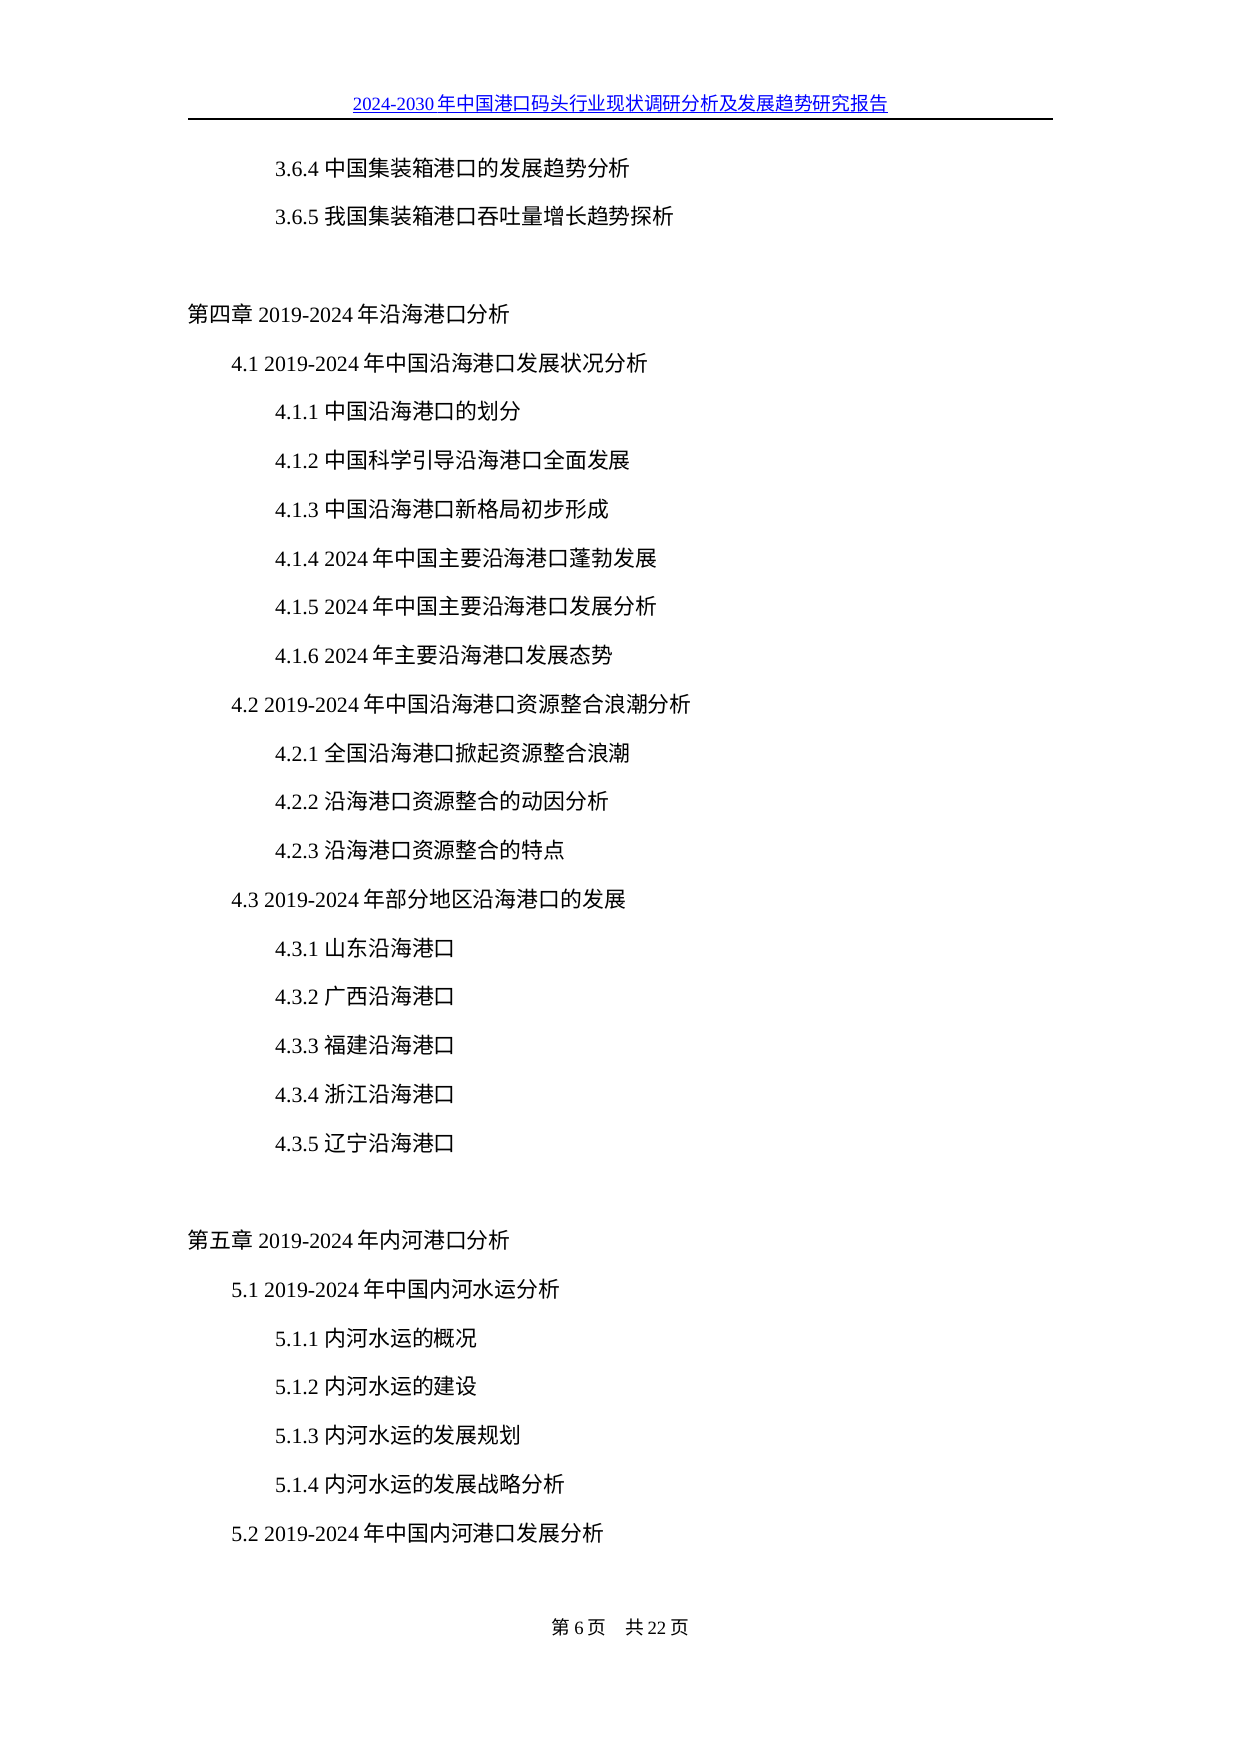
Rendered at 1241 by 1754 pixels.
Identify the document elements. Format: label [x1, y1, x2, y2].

text [187, 150, 1053, 1548]
